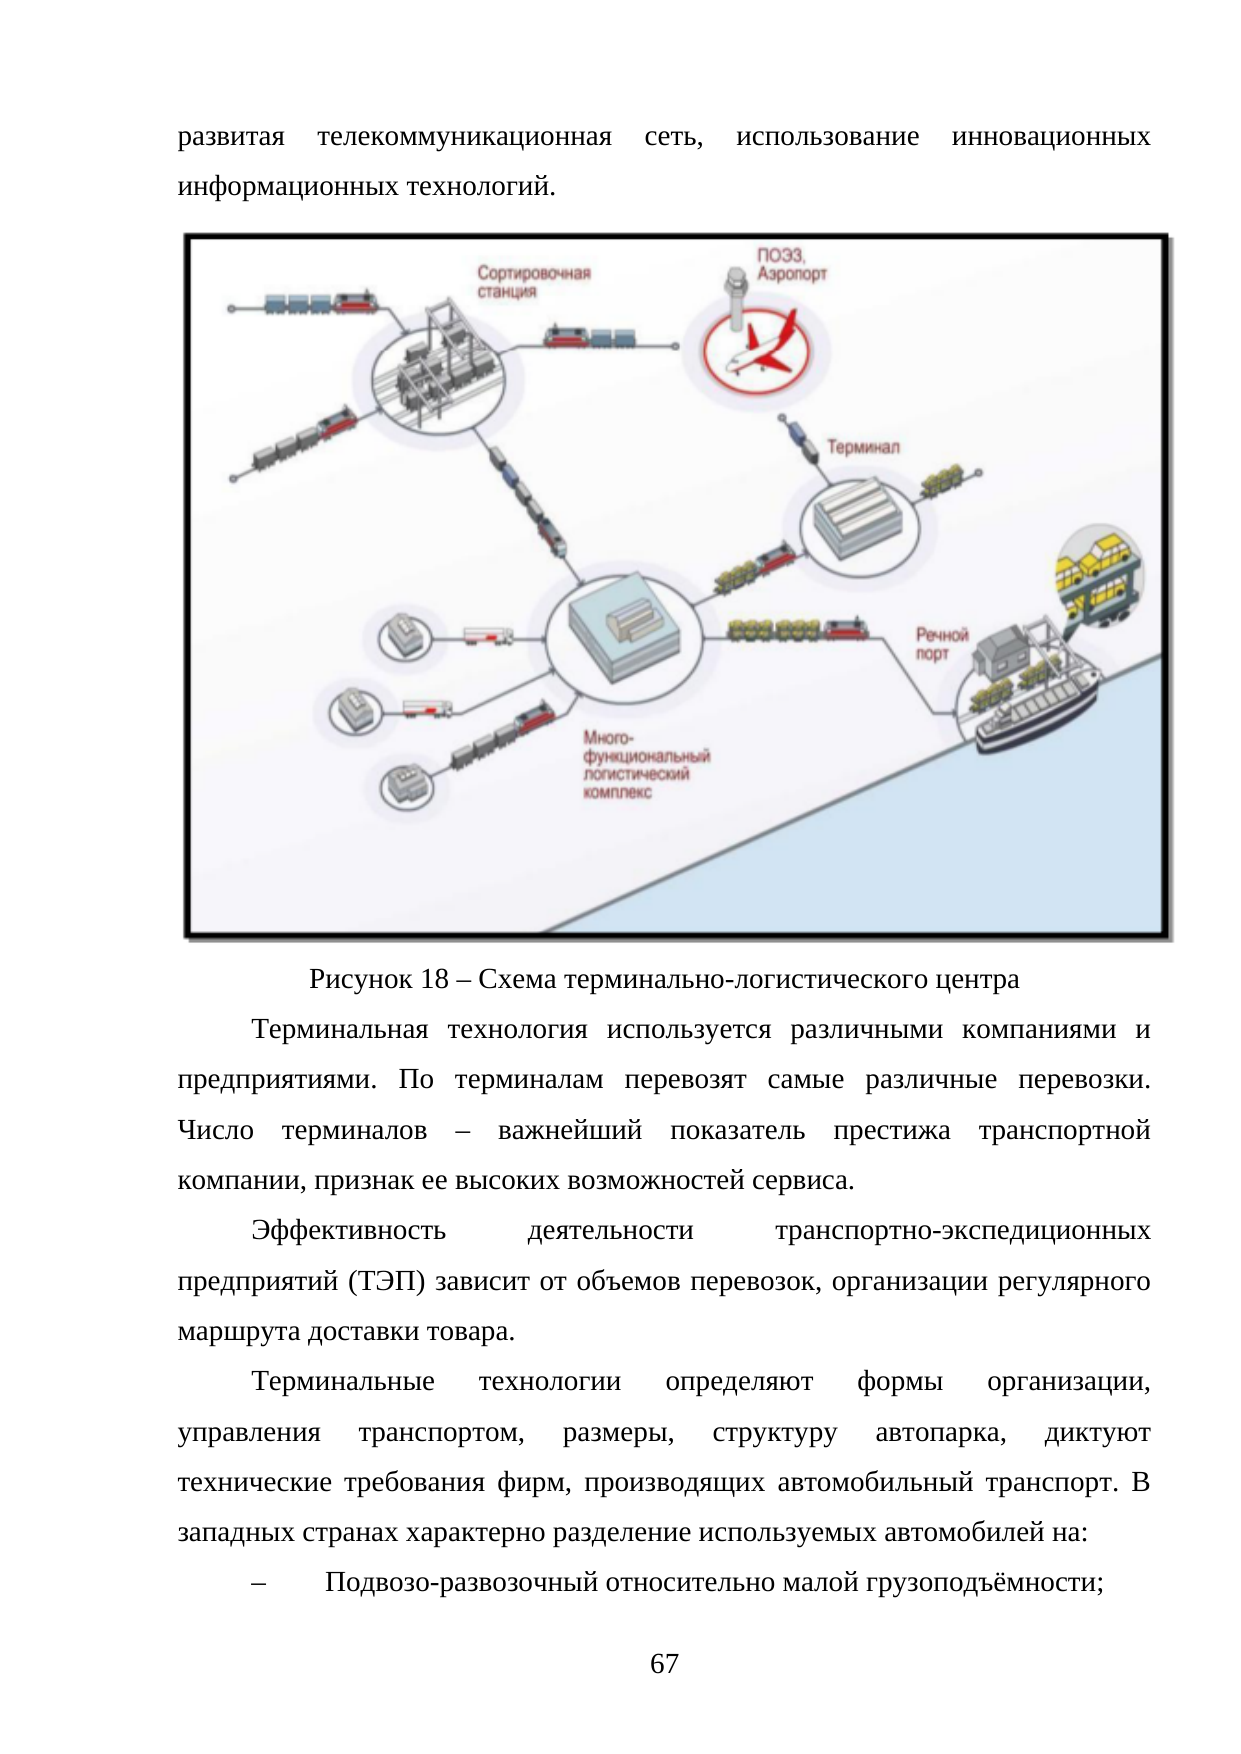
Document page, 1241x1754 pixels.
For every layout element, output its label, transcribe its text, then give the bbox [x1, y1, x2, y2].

list Подвозо-развозочный относительно малой грузоподъёмности; [177, 1564, 1152, 1598]
list Терминальная технология используется различными компаниями и предприятиями. По терминалам перевозят самые различные перевозки. Число терминалов – важнейший показатель престижа транспортной компании, признак ее высоких возможностей сервиса. [177, 1011, 1152, 1196]
text Терминальные технологии определяют формы организации, управления транспортом, размеры, структуру автопарка, диктуют технические требования фирм, производящих автомобильный транспорт. В западных странах характерно разделение используемых автомобилей на: [177, 1363, 1152, 1548]
text Рисунок 18 – Схема терминально-логистического центра [177, 961, 1152, 994]
picture [177, 218, 1185, 947]
text Эффективность деятельности транспортно-экспедиционных предприятий (ТЭП) зависит от объемов перевозок, организации регулярного маршрута доставки товара. [177, 1212, 1152, 1347]
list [177, 118, 1152, 202]
